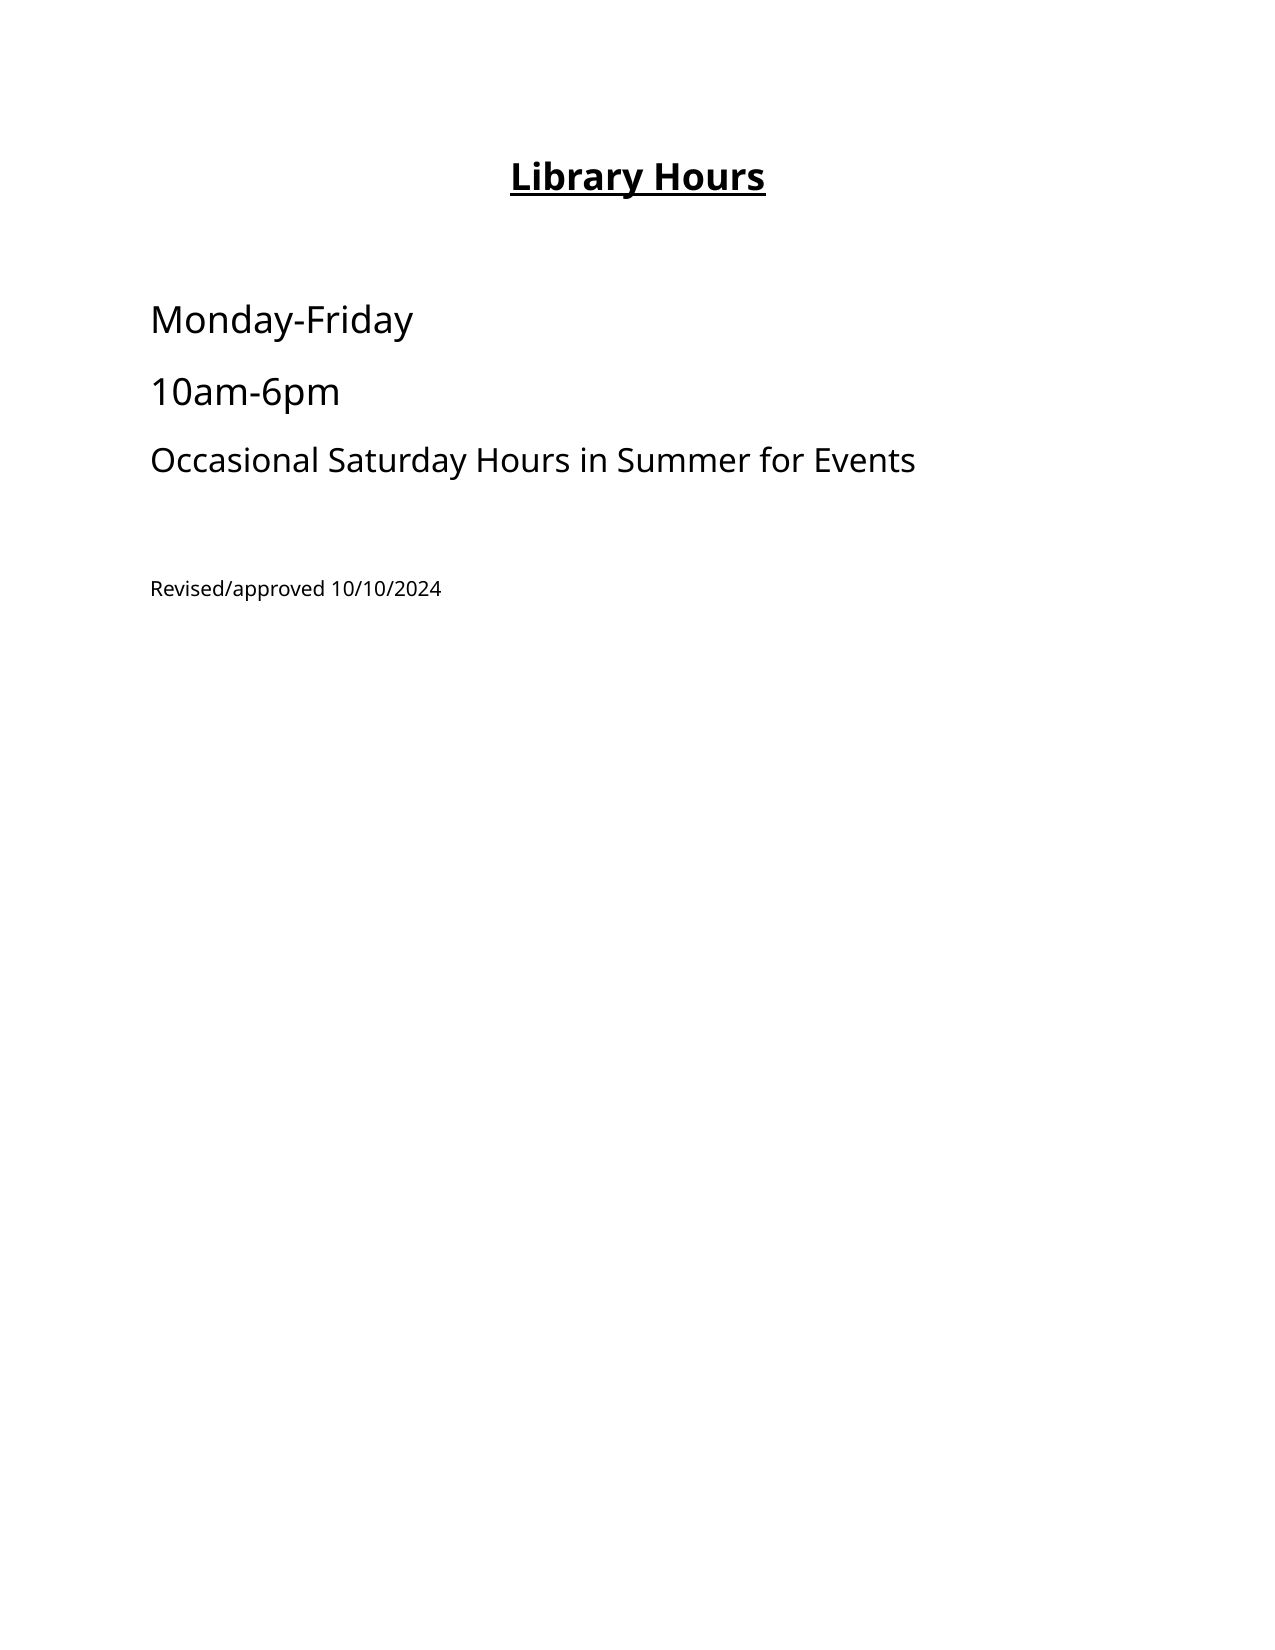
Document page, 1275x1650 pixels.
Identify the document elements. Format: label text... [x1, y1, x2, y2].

text 10am-6pm [150, 365, 1125, 416]
text Revised/approved 10/10/2024 [150, 574, 1125, 603]
text Occasional Saturday Hours in Summer for Events [150, 437, 1125, 482]
text Library Hours [150, 150, 1125, 201]
text Monday-Friday [150, 293, 1125, 344]
